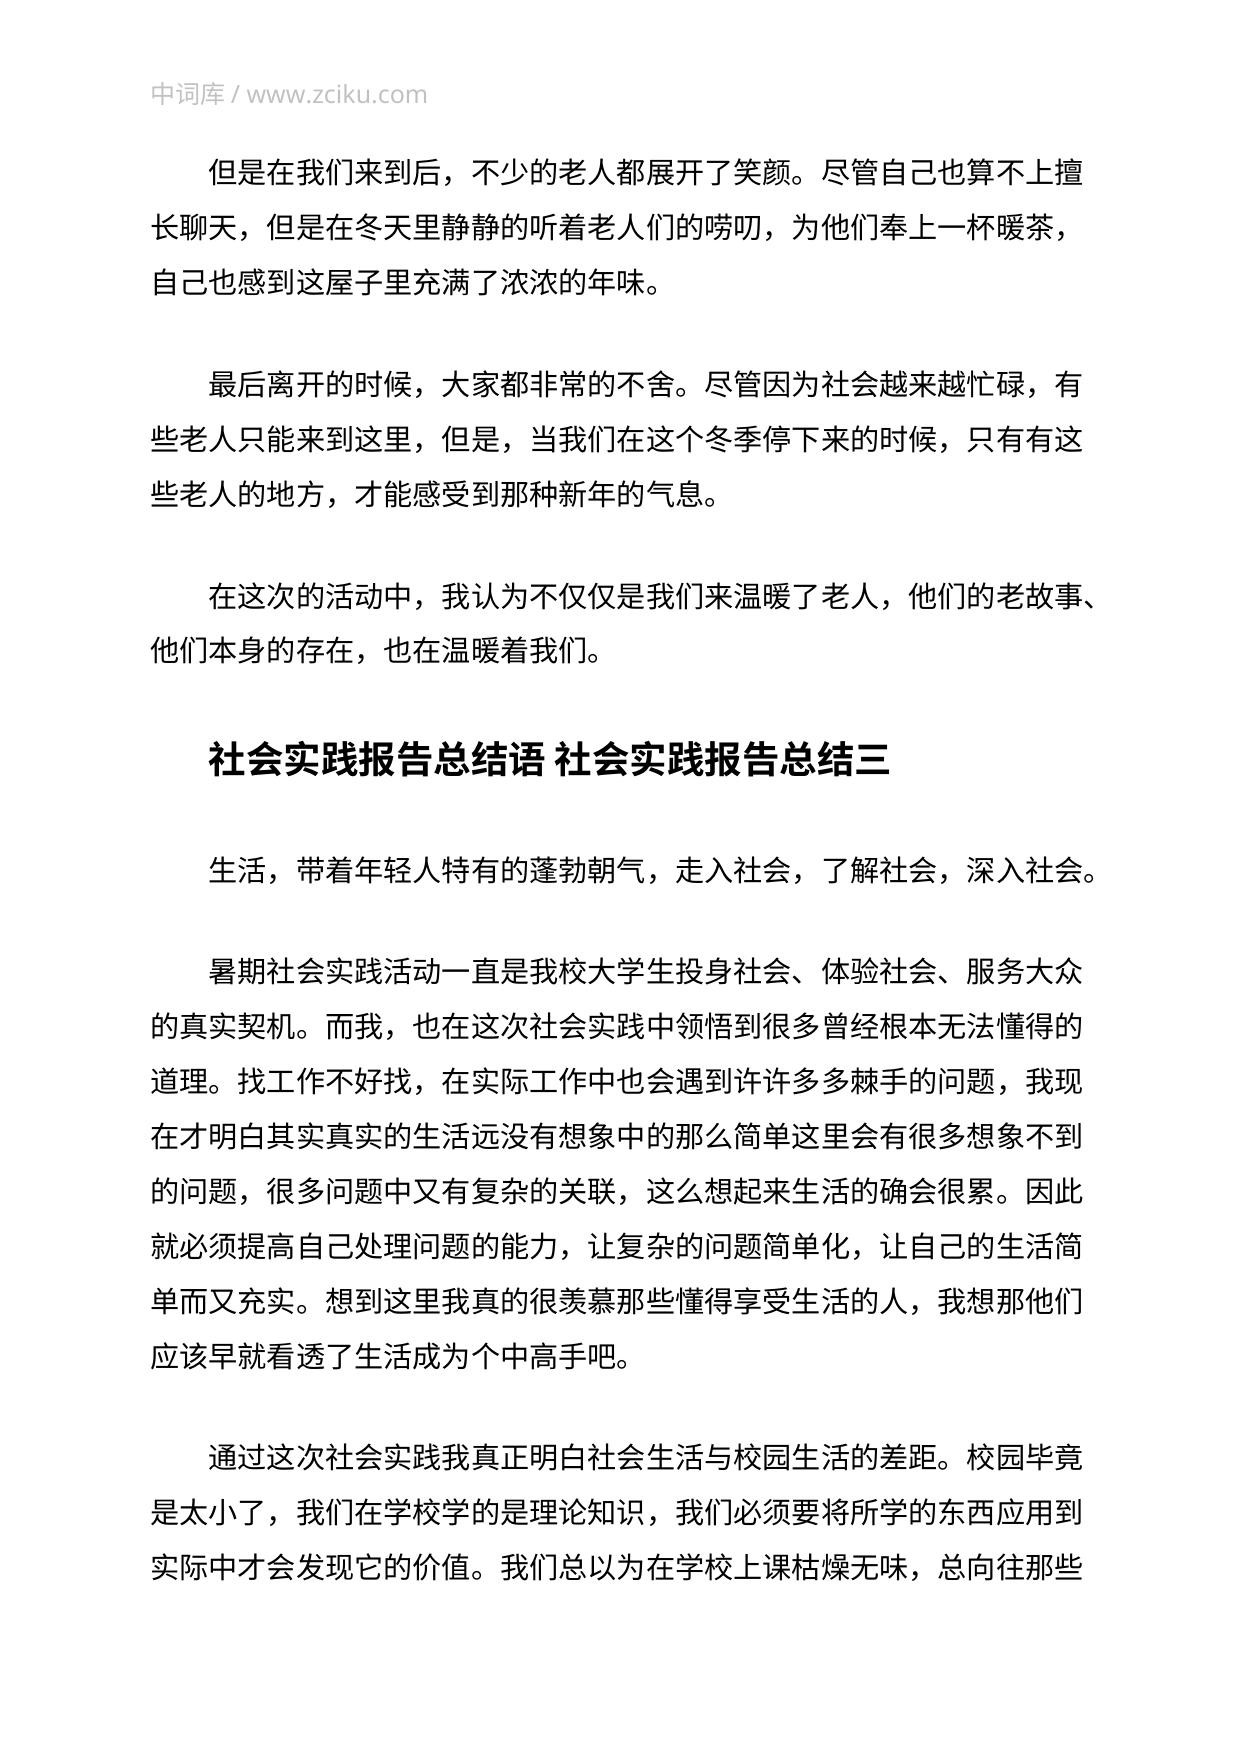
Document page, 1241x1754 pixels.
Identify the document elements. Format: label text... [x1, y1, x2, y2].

text 最后离开的时候，大家都非常的不舍。尽管因为社会越来越忙碌，有些老人只能来到这里，但是，当我们在这个冬季停下来的时候，只有有这些老人的地方，才能感受到那种新年的气息。 [150, 362, 1090, 514]
text 社会实践报告总结语 社会实践报告总结三 [150, 730, 1090, 784]
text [150, 1435, 1090, 1587]
text 在这次的活动中，我认为不仅仅是我们来温暖了老人，他们的老故事、他们本身的存在，也在温暖着我们。 [150, 573, 1090, 670]
text 生活，带着年轻人特有的蓬勃朝气，走入社会，了解社会，深入社会。 [150, 847, 1090, 889]
text 但是在我们来到后，不少的老人都展开了笑颜。尽管自己也算不上擅长聊天，但是在冬天里静静的听着老人们的唠叨，为他们奉上一杯暖茶，自己也感到这屋子里充满了浓浓的年味。 [150, 150, 1090, 302]
text 暑期社会实践活动一直是我校大学生投身社会、体验社会、服务大众的真实契机。而我，也在这次社会实践中领悟到很多曾经根本无法懂得的道理。找工作不好找，在实际工作中也会遇到许许多多棘手的问题，我现在才明白其实真实的生活远没有想象中的那么简单这里会有很多想象不到的问题，很多问题中又有复杂的关联，这么想起来生活的确会很累。因此就必须提高自己处理问题的能力，让复杂的问题简单化，让自己的生活简单而又充实。想到这里我真的很羡慕那些懂得享受生活的人，我想那他们应该早就看透了生活成为个中高手吧。 [150, 949, 1090, 1376]
